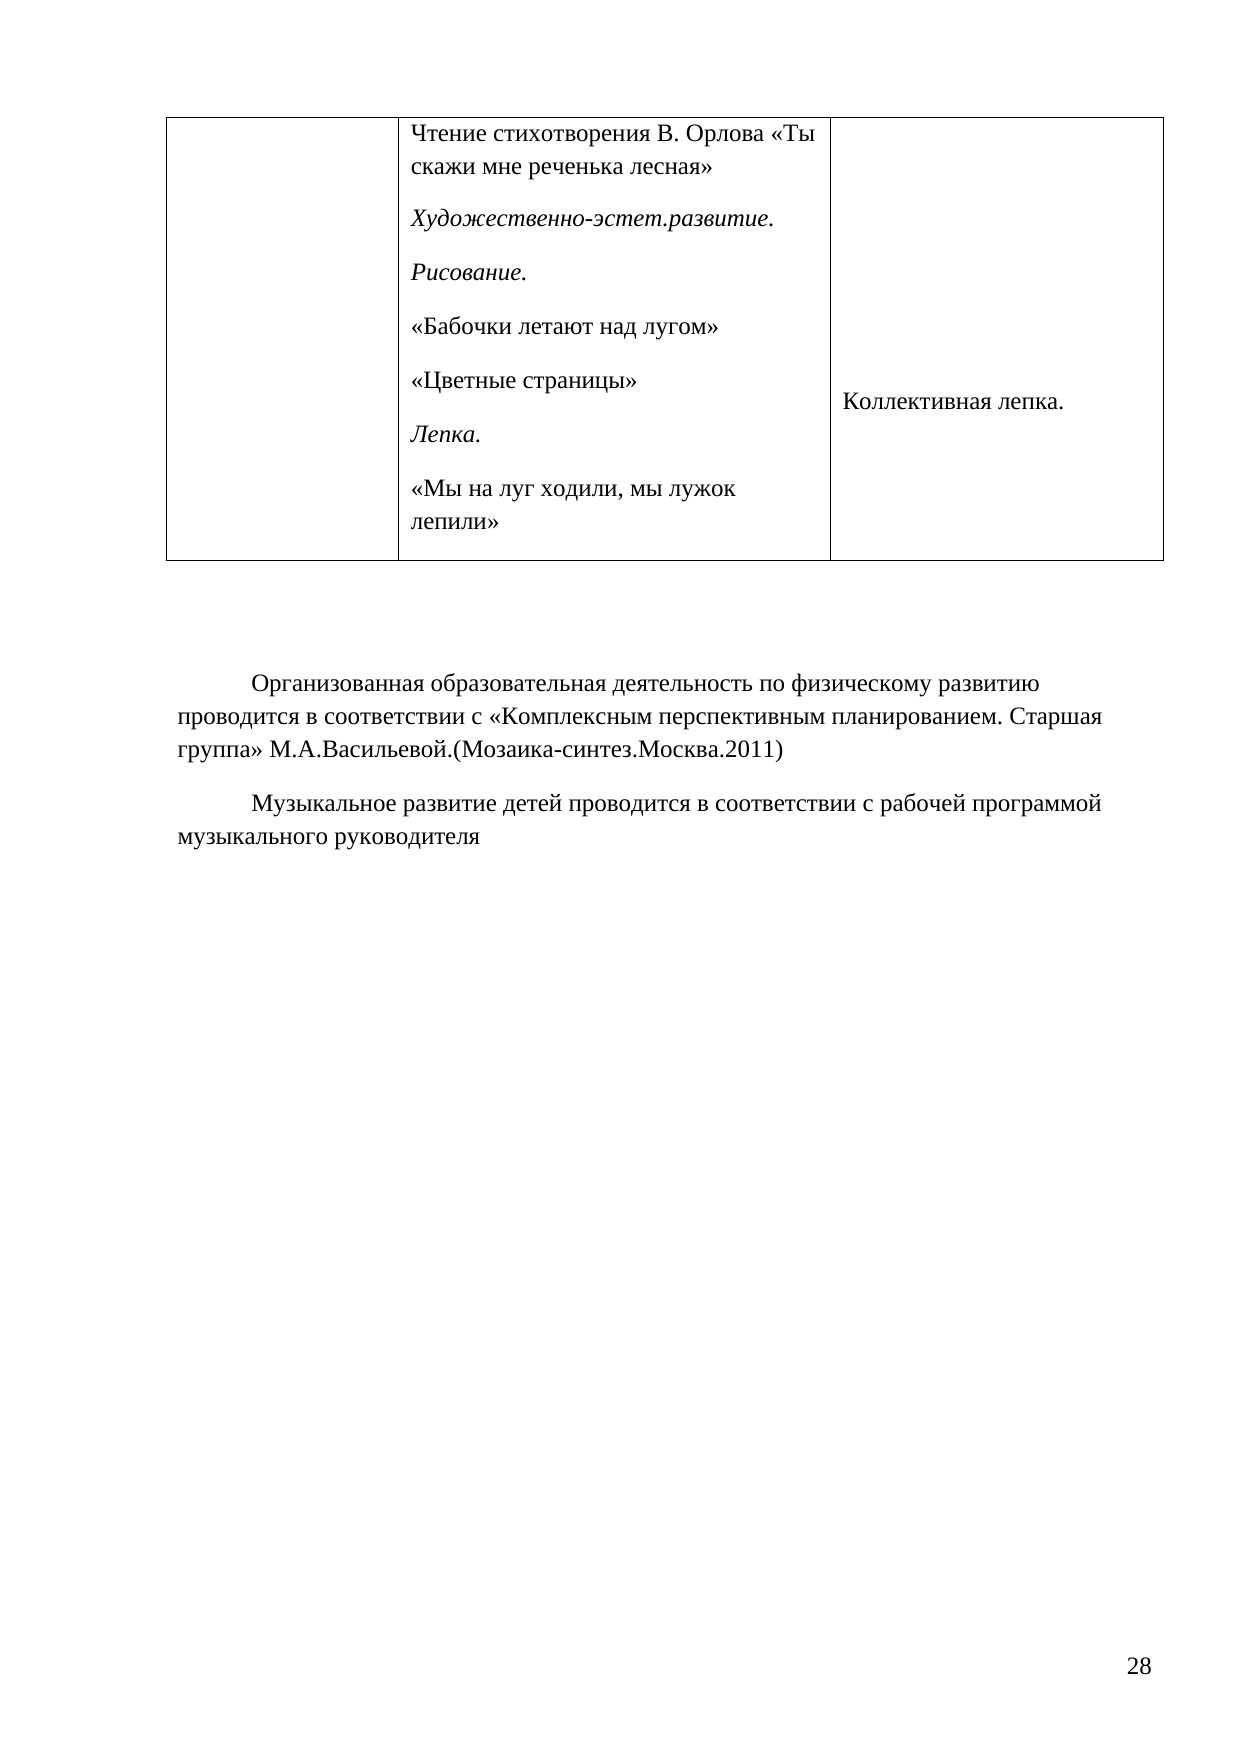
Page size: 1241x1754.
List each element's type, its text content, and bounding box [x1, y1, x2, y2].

table_header Чтение стихотворения В. Орлова «Ты скажи мне реченька лесная» Художественно-эстет.развитие. Рисование. «Бабочки летают над лугом» «Цветные страницы» Лепка. «Мы на луг ходили, мы лужок лепили» [399, 118, 830, 560]
table_header Коллективная лепка. [831, 118, 1163, 560]
table_header [167, 118, 398, 560]
text Организованная образовательная деятельность по физическому развитию проводится в соответствии с «Комплексным перспективным планированием. Старшая группа» М.А.Васильевой.(Мозаика-синтез.Москва.2011) [177, 668, 1153, 763]
text Музыкальное развитие детей проводится в соответствии с рабочей программой музыкального руководителя [177, 788, 1104, 850]
